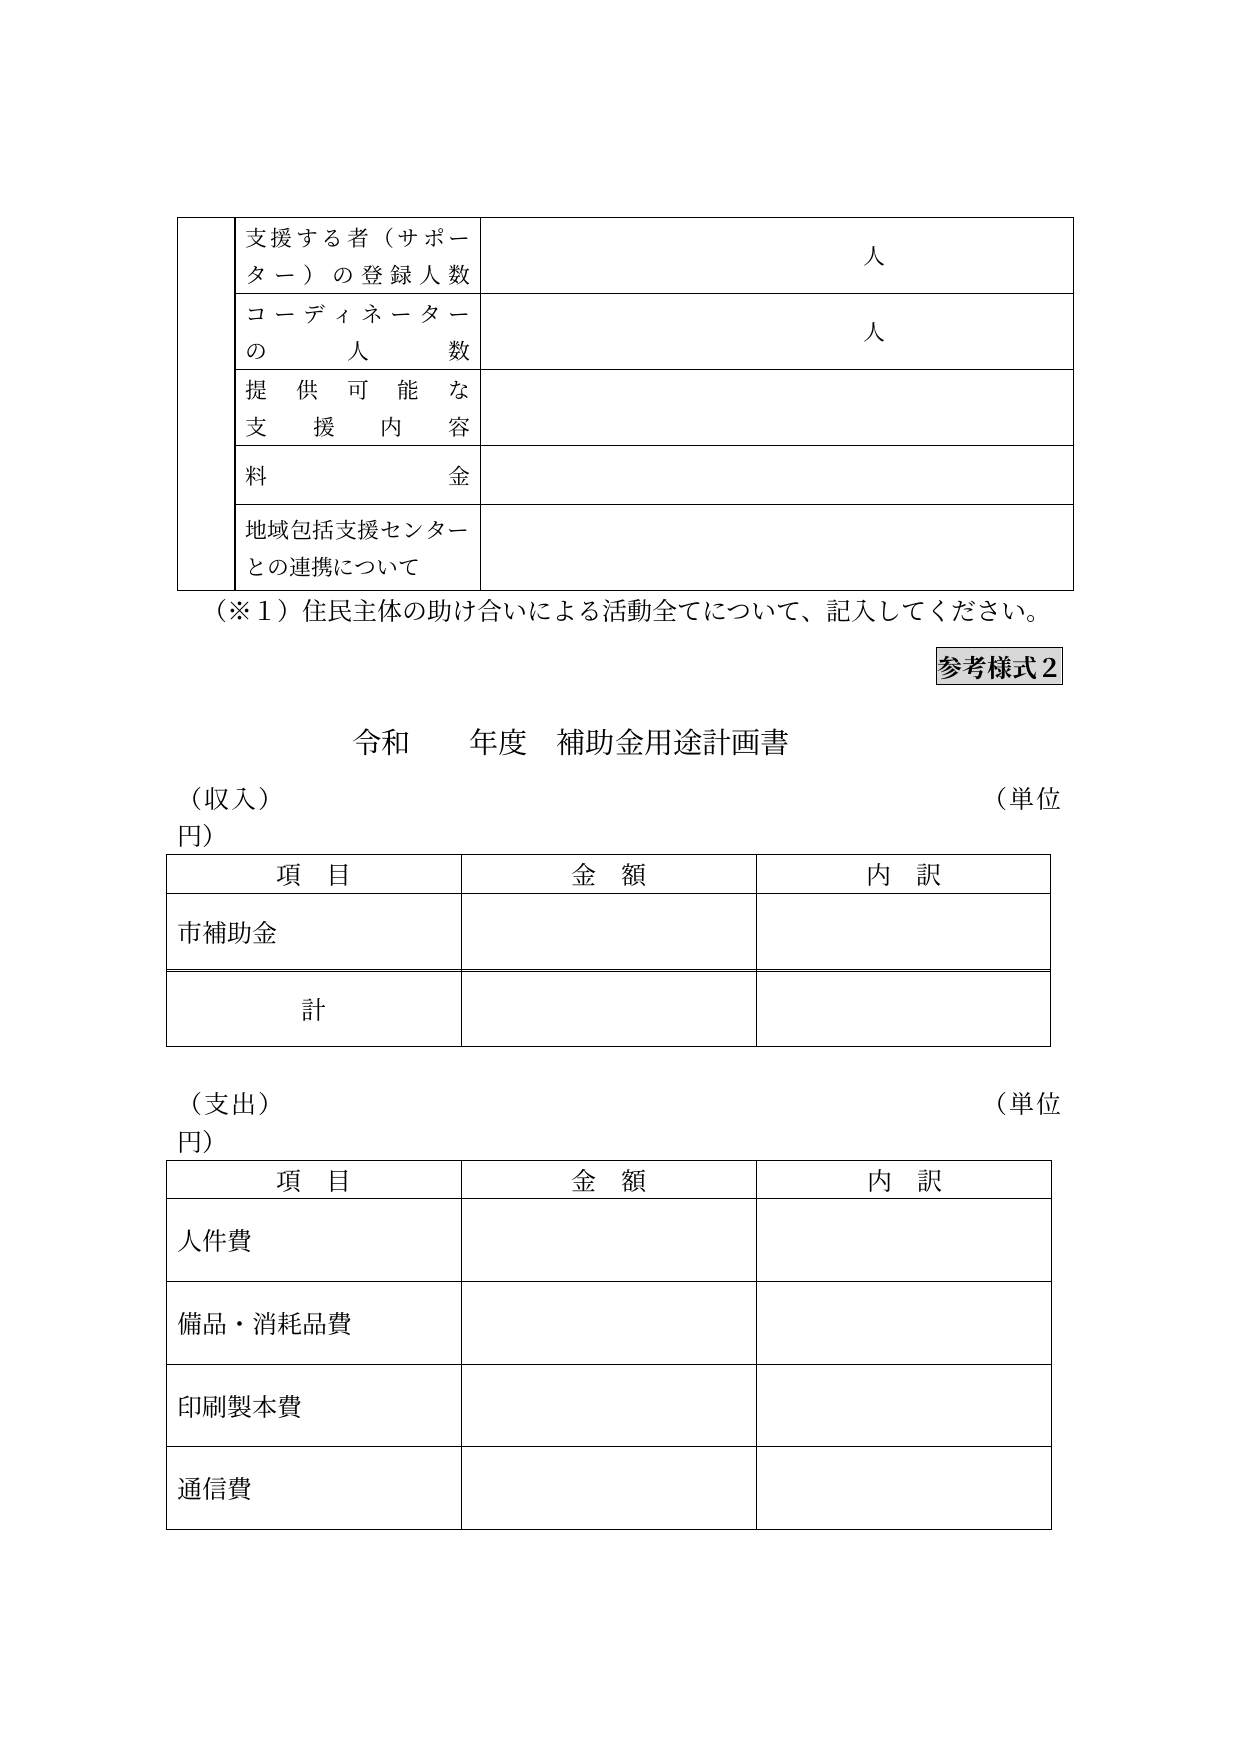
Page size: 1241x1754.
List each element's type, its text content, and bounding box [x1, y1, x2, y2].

table_cell 市補助金 [167, 894, 461, 969]
table_cell [481, 446, 1073, 504]
table_cell 人 [481, 218, 1073, 293]
table_cell [462, 1447, 756, 1529]
table_cell 提供可能な 支援内容 [236, 370, 480, 445]
table_cell 地域包括支援センターとの連携について [236, 505, 480, 590]
text （※１）住民主体の助け合いによる活動全てについて、記入してください。 [177, 591, 1166, 629]
table_header 金 額 [462, 855, 756, 892]
table_header 項 目 [167, 855, 461, 892]
text 参考様式２ [177, 629, 1063, 704]
text （収入） （単位 円） [177, 779, 1063, 854]
table_cell [462, 972, 756, 1046]
table_cell [757, 972, 1050, 1046]
table_header 内 訳 [757, 855, 1050, 892]
table_cell [757, 1199, 1051, 1281]
table_cell 人件費 [167, 1199, 461, 1281]
table_cell [462, 1282, 756, 1363]
table_cell 通信費 [167, 1447, 461, 1529]
text 令和 年度 補助金用途計画書 [177, 704, 1063, 779]
table_cell [481, 370, 1073, 445]
table_header 金 額 [462, 1161, 756, 1198]
table_cell [481, 505, 1073, 590]
table_cell 備品・消耗品費 [167, 1282, 461, 1363]
table_cell [757, 1365, 1051, 1446]
table_cell 人 [481, 294, 1073, 369]
table_header 項 目 [167, 1161, 461, 1198]
table_cell [462, 1199, 756, 1281]
table_cell 計 [167, 972, 461, 1046]
table_cell [757, 894, 1050, 969]
table_cell 印刷製本費 [167, 1365, 461, 1446]
text （支出） （単位 円） [177, 1084, 1063, 1159]
table_cell [462, 894, 756, 969]
table_cell [757, 1282, 1051, 1363]
table_cell [462, 1365, 756, 1446]
table_header 内 訳 [757, 1161, 1051, 1198]
table_cell 支援する者（サポーター）の登録人数 [236, 218, 480, 293]
table_cell コーディネーター の人数 [236, 294, 480, 369]
table_cell [757, 1447, 1051, 1529]
table_cell 料金 [236, 446, 480, 504]
